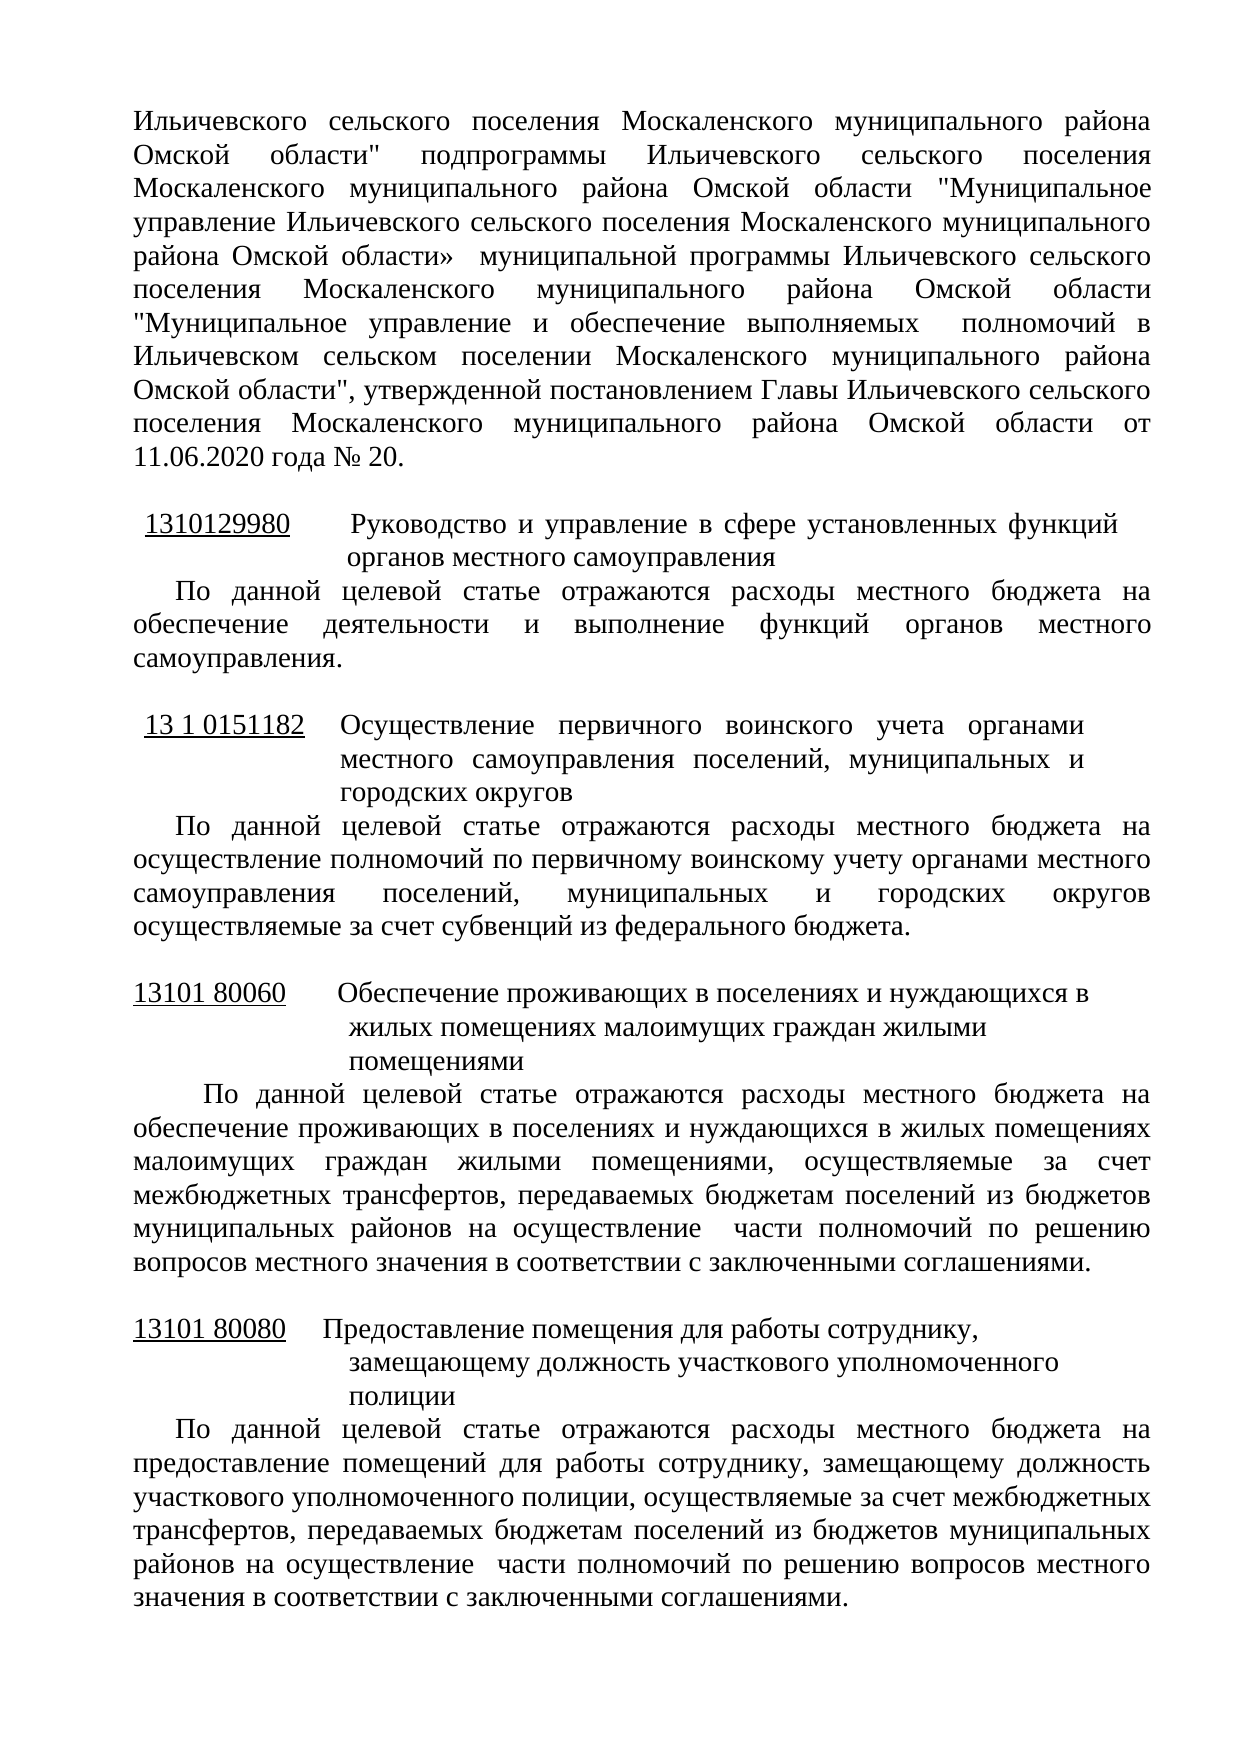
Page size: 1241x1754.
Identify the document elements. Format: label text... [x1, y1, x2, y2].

text По данной целевой статье отражаются расходы местного бюджета на обеспечение проживающих в поселениях и нуждающихся в жилых помещениях малоимущих граждан жилыми помещениями, осуществляемые за счет межбюджетных трансфертов, передаваемых бюджетам поселений из бюджетов муниципальных районов на осуществление части полномочий по решению вопросов местного значения в соответствии с заключенными соглашениями. [133, 1076, 1152, 1277]
text помещениями [133, 1043, 1152, 1076]
table_header Осуществление первичного воинского учета органами местного самоуправления поселений, муниципальных и городских округов [329, 707, 1096, 808]
table_header Руководство и управление в сфере установленных функций органов местного самоуправления [335, 506, 1130, 573]
text жилых помещениях малоимущих граждан жилыми [133, 1009, 1152, 1043]
text По данной целевой статье отражаются расходы местного бюджета на предоставление помещений для работы сотруднику, замещающему должность участкового уполномоченного полиции, осуществляемые за счет межбюджетных трансфертов, передаваемых бюджетам поселений из бюджетов муниципальных районов на осуществление части полномочий по решению вопросов местного значения в соответствии с заключенными соглашениями. [133, 1412, 1152, 1613]
table_header 13 1 0151182 [133, 707, 328, 808]
text 13101 80060 Обеспечение проживающих в поселениях и нуждающихся в [133, 976, 1152, 1009]
text замещающему должность участкового уполномоченного [133, 1344, 1152, 1378]
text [133, 103, 1152, 472]
text полиции [133, 1378, 1152, 1412]
text По данной целевой статье отражаются расходы местного бюджета на осуществление полномочий по первичному воинскому учету органами местного самоуправления поселений, муниципальных и городских округов осуществляемые за счет субвенций из федерального бюджета. [133, 808, 1152, 942]
text По данной целевой статье отражаются расходы местного бюджета на обеспечение деятельности и выполнение функций органов местного самоуправления. [133, 573, 1152, 674]
table_header 1310129980 [133, 506, 335, 573]
text 13101 80080 Предоставление помещения для работы сотруднику, [133, 1311, 1152, 1344]
